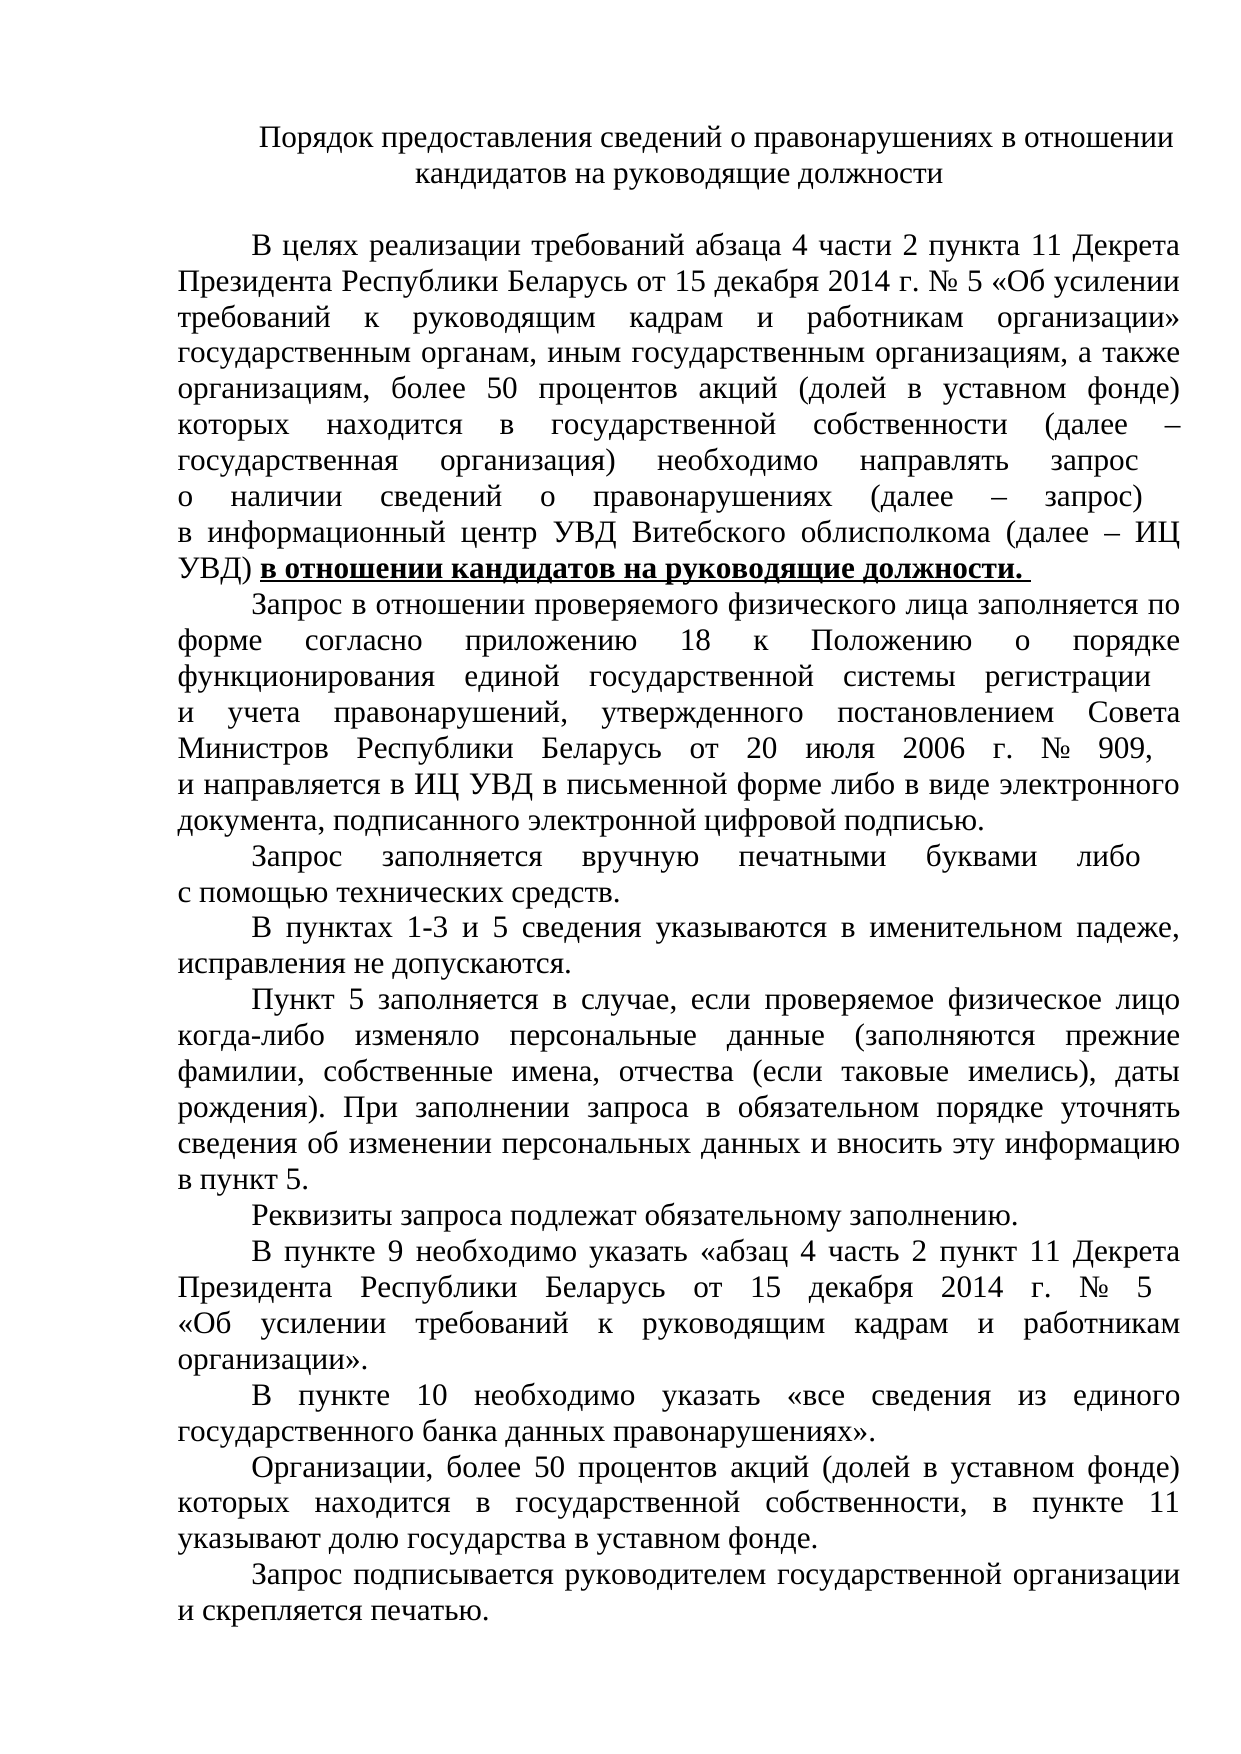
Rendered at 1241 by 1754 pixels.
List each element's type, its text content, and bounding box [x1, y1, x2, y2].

text Пункт 5 заполняется в случае, если проверяемое физическое лицо когда-либо изменяло персональные данные (заполняются прежние фамилии, собственные имена, отчества (если таковые имелись), даты рождения). При заполнении запроса в обязательном порядке уточнять сведения об изменении персональных данных и вносить эту информацию в пункт 5. [177, 981, 1181, 1196]
text В пункте 9 необходимо указать «абзац 4 часть 2 пункт 11 Декрета Президента Республики Беларусь от 15 декабря 2014 г. № 5 «Об усилении требований к руководящим кадрам и работникам организации». [177, 1232, 1181, 1376]
text Организации, более 50 процентов акций (долей в уставном фонде) которых находится в государственной собственности, в пункте 11 указывают долю государства в уставном фонде. [177, 1448, 1181, 1556]
text Реквизиты запроса подлежат обязательному заполнению. [177, 1196, 1181, 1232]
text В пунктах 1-3 и 5 сведения указываются в именительном падеже, исправления не допускаются. [177, 909, 1181, 981]
text Запрос заполняется вручную печатными буквами либо с помощью технических средств. [177, 837, 1181, 909]
text Порядок предоставления сведений о правонарушениях в отношении кандидатов на руководящие должности [177, 118, 1181, 190]
text В пункте 10 необходимо указать «все сведения из единого государственного банка данных правонарушениях». [177, 1376, 1181, 1448]
text Запрос подписывается руководителем государственной организации и скрепляется печатью. [177, 1556, 1181, 1627]
text Запрос в отношении проверяемого физического лица заполняется по форме согласно приложению 18 к Положению о порядке функционирования единой государственной системы регистрации и учета правонарушений, утвержденного постановлением Совета Министров Республики Беларусь от 20 июля 2006 г. № 909, и направляется в ИЦ УВД в письменной форме либо в виде электронного документа, подписанного электронной цифровой подписью. [177, 585, 1181, 837]
text В целях реализации требований абзаца 4 части 2 пункта 11 Декрета Президента Республики Беларусь от 15 декабря 2014 г. № 5 «Об усилении требований к руководящим кадрам и работникам организации» государственным органам, иным государственным организациям, а также организациям, более 50 процентов акций (долей в уставном фонде) которых находится в государственной собственности (далее – государственная организация) необходимо направлять запрос о наличии сведений о правонарушениях (далее – запрос) в информационный центр УВД Витебского облисполкома (далее – ИЦ УВД) в отношении кандидатов на руководящие должности. [177, 226, 1181, 585]
